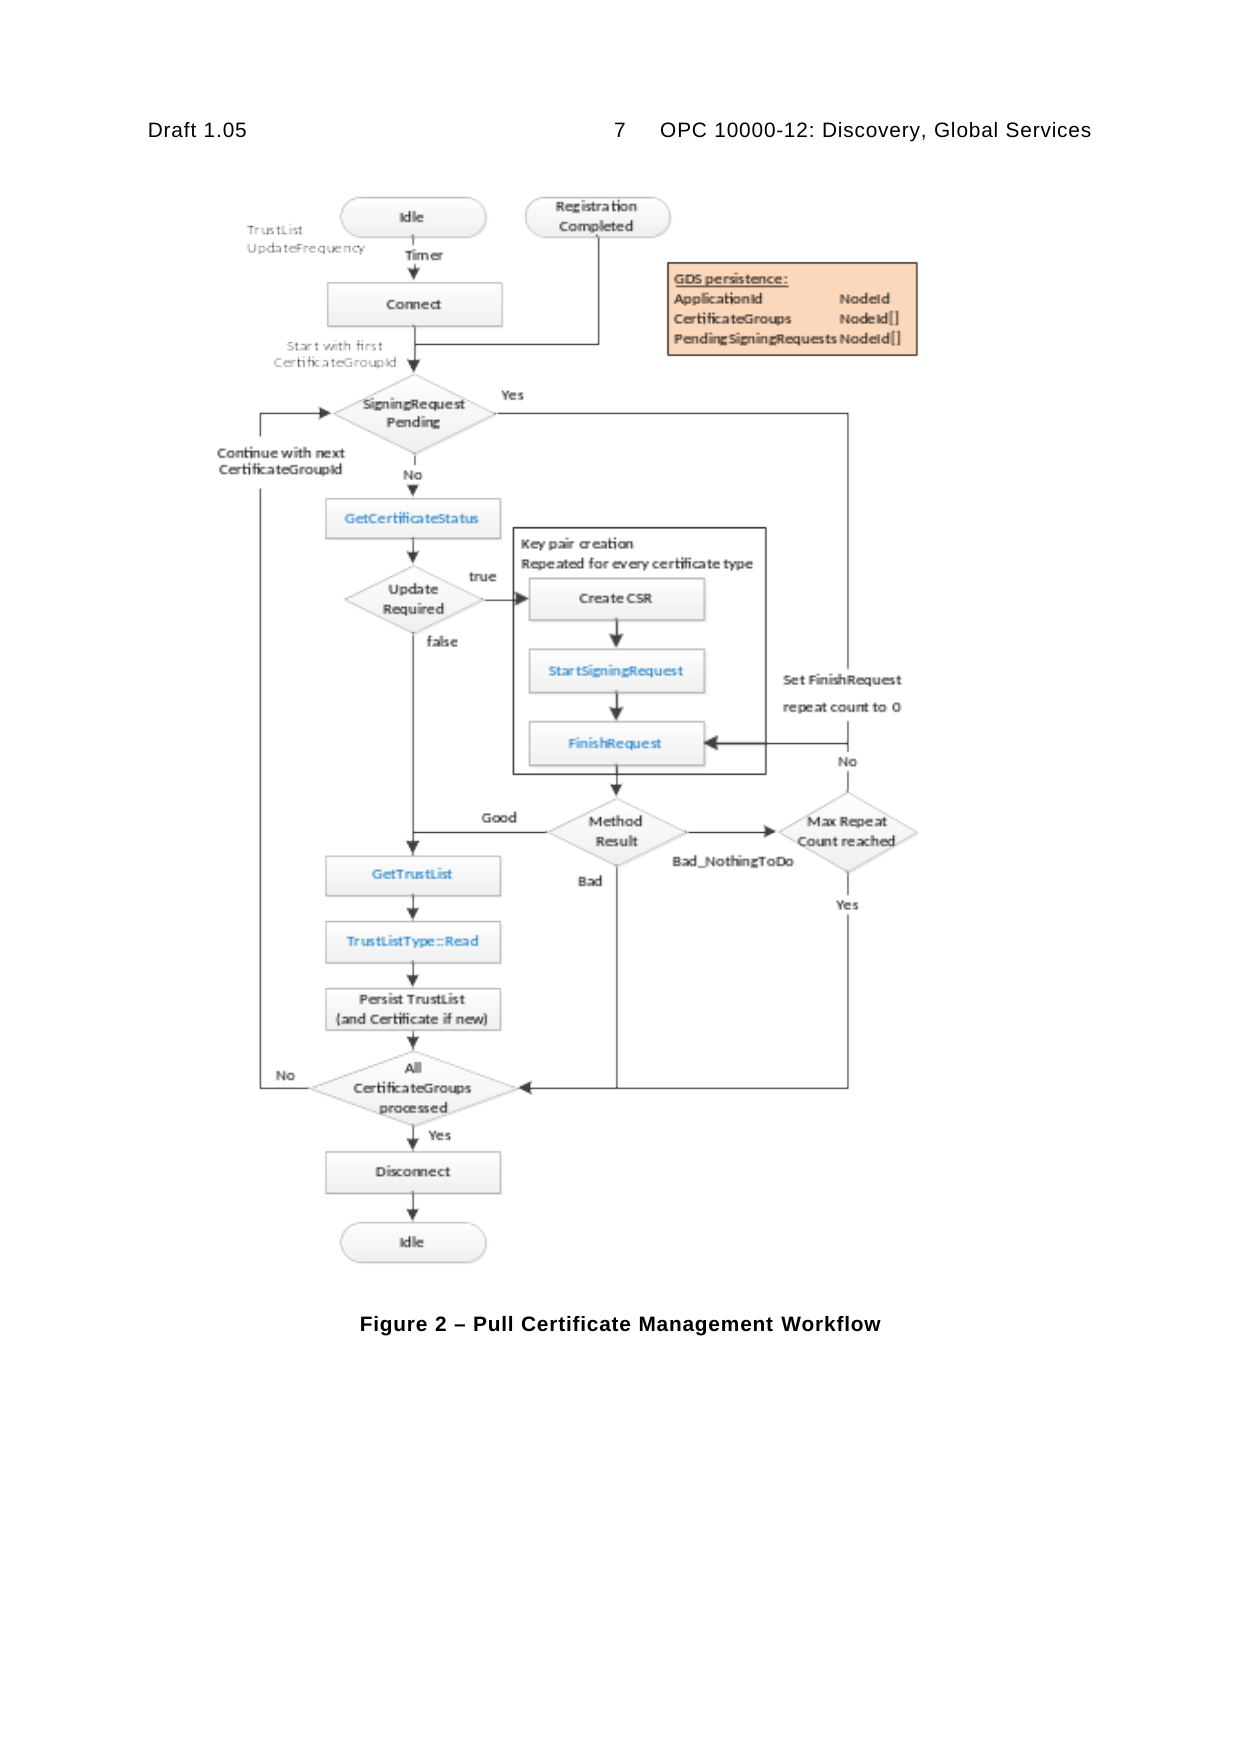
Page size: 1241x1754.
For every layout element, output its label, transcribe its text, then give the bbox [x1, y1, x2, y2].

title Figure 2 – Pull Certificate Management Workflow [148, 1311, 1093, 1335]
